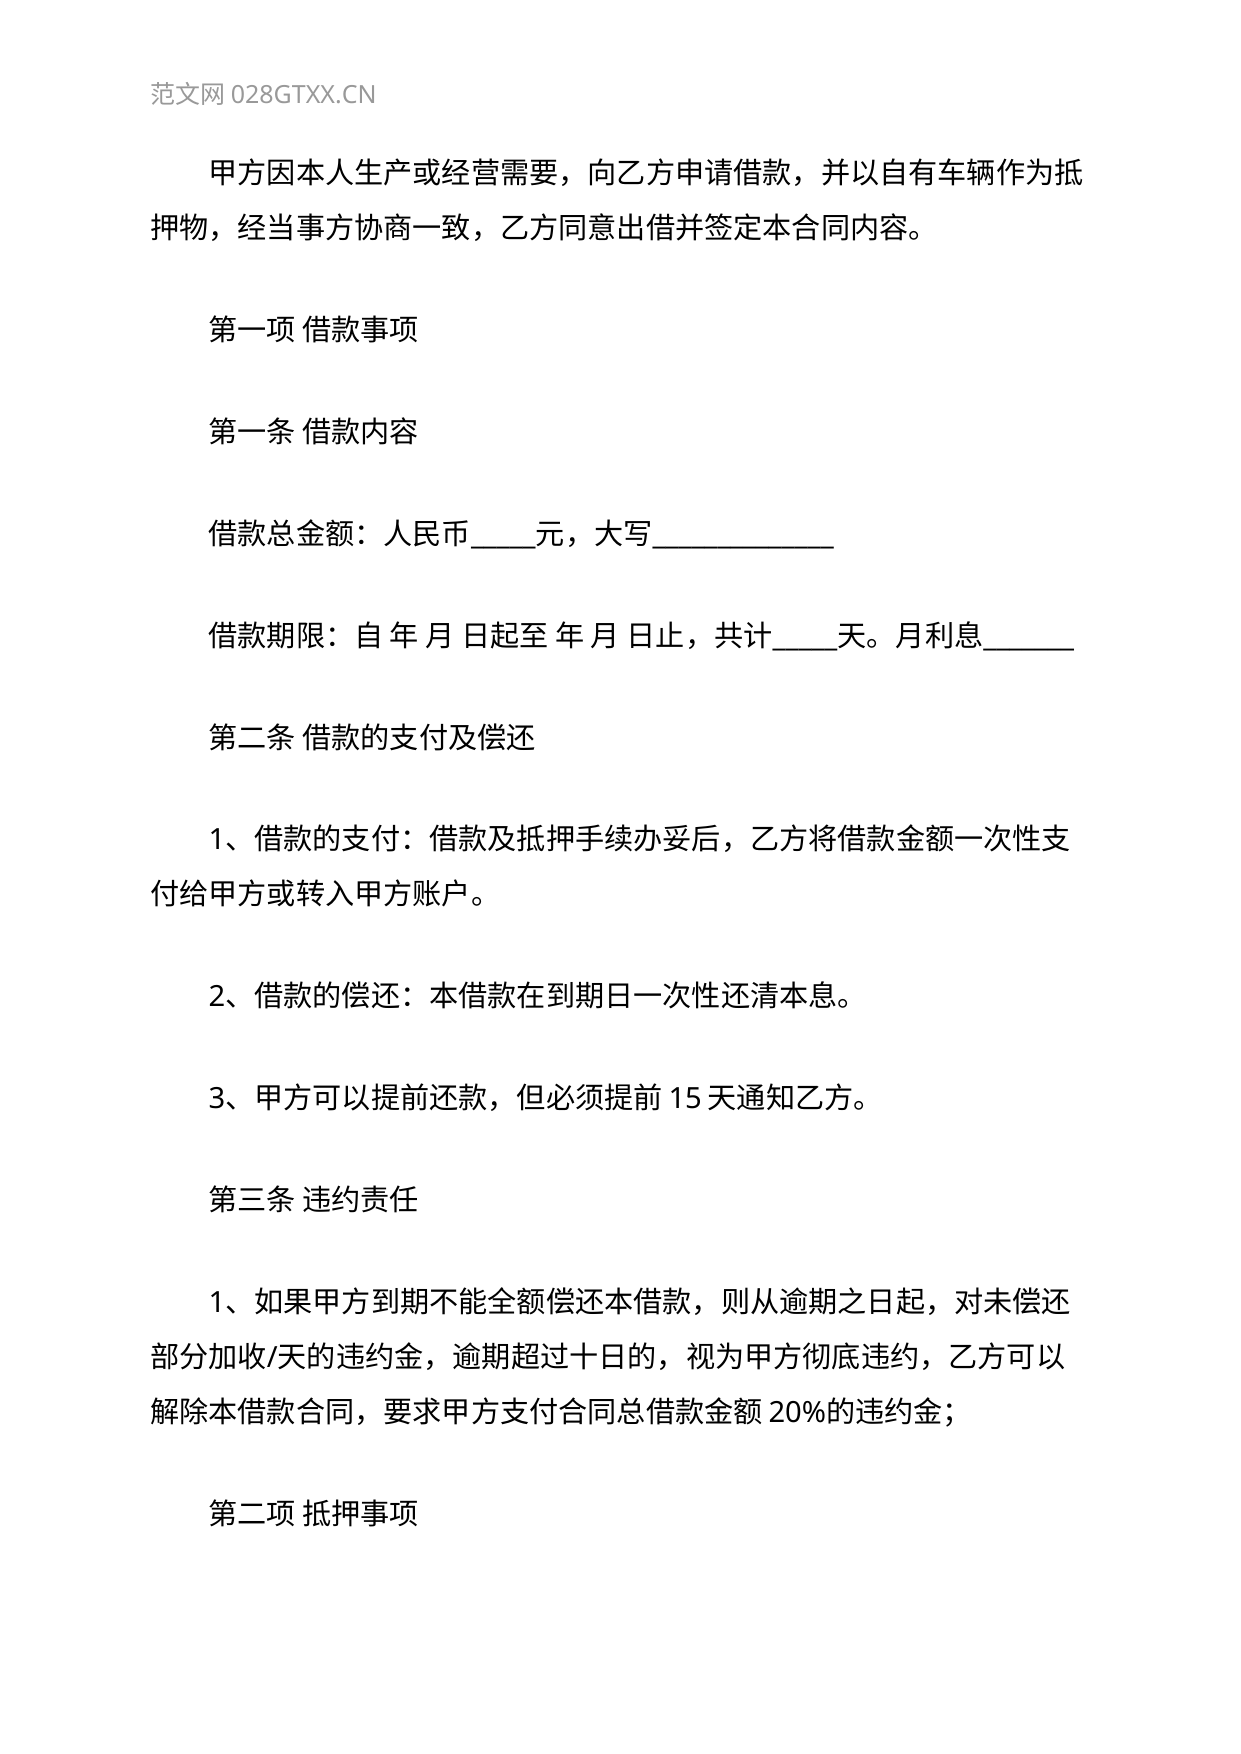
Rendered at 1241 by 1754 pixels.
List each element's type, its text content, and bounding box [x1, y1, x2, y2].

text 第一项 借款事项 [150, 307, 1090, 349]
text 借款总金额：人民币_____元，大写______________ [150, 510, 1090, 553]
text 第三条 违约责任 [150, 1177, 1090, 1219]
text 3、甲方可以提前还款，但必须提前15天通知乙方。 [150, 1075, 1090, 1117]
text 借款期限：自 年 月 日起至 年 月 日止，共计_____天。月利息_______ [150, 612, 1090, 654]
text 第二条 借款的支付及偿还 [150, 714, 1090, 756]
text 1、借款的支付：借款及抵押手续办妥后，乙方将借款金额一次性支付给甲方或转入甲方账户。 [150, 816, 1090, 913]
text 2、借款的偿还：本借款在到期日一次性还清本息。 [150, 973, 1090, 1015]
text 甲方因本人生产或经营需要，向乙方申请借款，并以自有车辆作为抵押物，经当事方协商一致，乙方同意出借并签定本合同内容。 [150, 150, 1090, 247]
text 第二项 抵押事项 [150, 1490, 1090, 1533]
text 第一条 借款内容 [150, 408, 1090, 451]
text 1、如果甲方到期不能全额偿还本借款，则从逾期之日起，对未偿还部分加收/天的违约金，逾期超过十日的，视为甲方彻底违约，乙方可以解除本借款合同，要求甲方支付合同总借款金额20%的违约金； [150, 1278, 1090, 1431]
